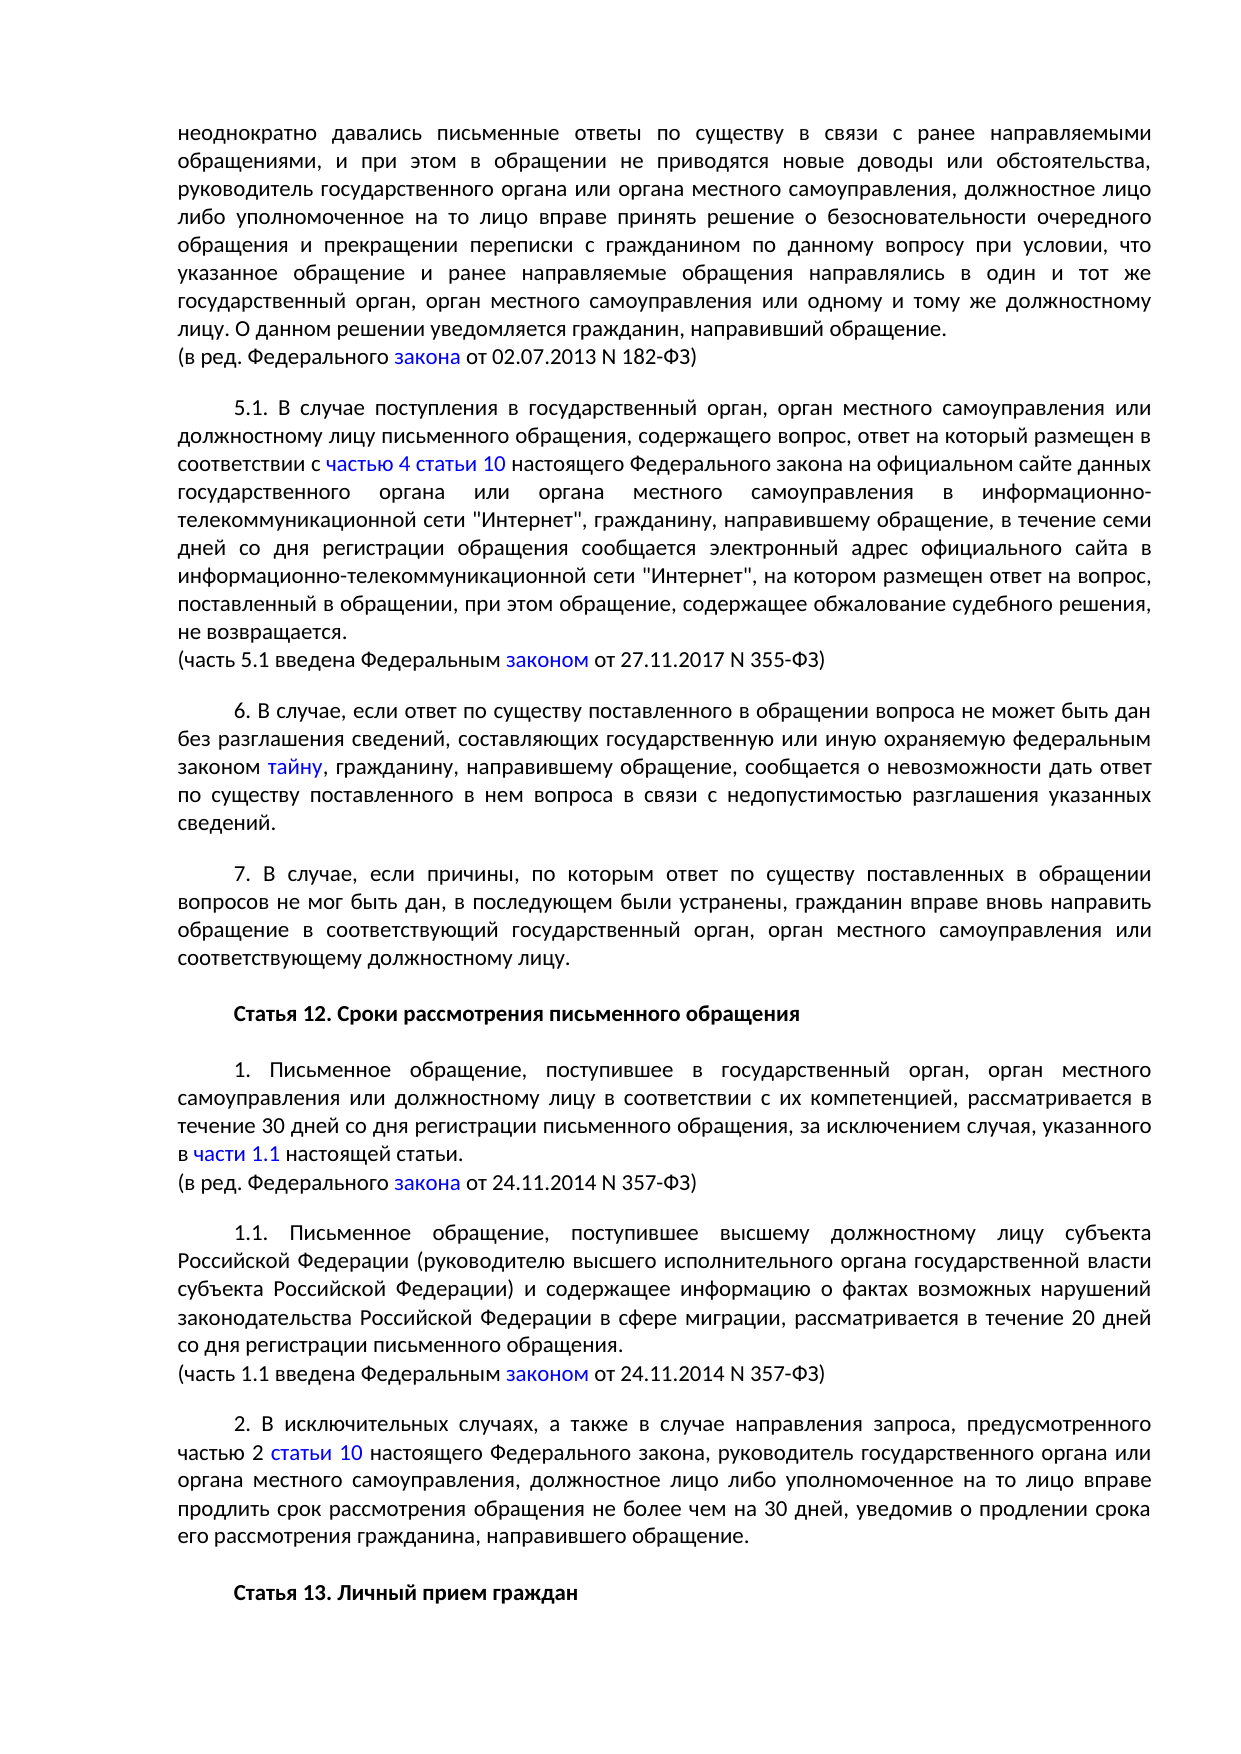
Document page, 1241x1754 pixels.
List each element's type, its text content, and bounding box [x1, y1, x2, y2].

text 5.1. В случае поступления в государственный орган, орган местного самоуправления или должностному лицу письменного обращения, содержащего вопрос, ответ на который размещен в соответствии с частью 4 статьи 10 настоящего Федерального закона на официальном сайте данных государственного органа или органа местного самоуправления в информационно-телекоммуникационной сети "Интернет", гражданину, направившему обращение, в течение семи дней со дня регистрации обращения сообщается электронный адрес официального сайта в информационно-телекоммуникационной сети "Интернет", на котором размещен ответ на вопрос, поставленный в обращении, при этом обращение, содержащее обжалование судебного решения, не возвращается. [177, 393, 1152, 645]
text Статья 13. Личный прием граждан [177, 1578, 1152, 1606]
text (часть 5.1 введена Федеральным законом от 27.11.2017 N 355-ФЗ) [177, 645, 1152, 673]
text Статья 12. Сроки рассмотрения письменного обращения [177, 999, 1152, 1027]
text 6. В случае, если ответ по существу поставленного в обращении вопроса не может быть дан без разглашения сведений, составляющих государственную или иную охраняемую федеральным законом тайну, гражданину, направившему обращение, сообщается о невозможности дать ответ по существу поставленного в нем вопроса в связи с недопустимостью разглашения указанных сведений. [177, 696, 1152, 836]
text 2. В исключительных случаях, а также в случае направления запроса, предусмотренного частью 2 статьи 10 настоящего Федерального закона, руководитель государственного органа или органа местного самоуправления, должностное лицо либо уполномоченное на то лицо вправе продлить срок рассмотрения обращения не более чем на 30 дней, уведомив о продлении срока его рассмотрения гражданина, направившего обращение. [177, 1409, 1152, 1550]
text (в ред. Федерального закона от 24.11.2014 N 357-ФЗ) [177, 1168, 1152, 1196]
text 1. Письменное обращение, поступившее в государственный орган, орган местного самоуправления или должностному лицу в соответствии с их компетенцией, рассматривается в течение 30 дней со дня регистрации письменного обращения, за исключением случая, указанного в части 1.1 настоящей статьи. [177, 1056, 1152, 1168]
text 7. В случае, если причины, по которым ответ по существу поставленных в обращении вопросов не мог быть дан, в последующем были устранены, гражданин вправе вновь направить обращение в соответствующий государственный орган, орган местного самоуправления или соответствующему должностному лицу. [177, 859, 1152, 971]
text (в ред. Федерального закона от 02.07.2013 N 182-ФЗ) [177, 342, 1152, 370]
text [177, 118, 1152, 342]
text 1.1. Письменное обращение, поступившее высшему должностному лицу субъекта Российской Федерации (руководителю высшего исполнительного органа государственной власти субъекта Российской Федерации) и содержащее информацию о фактах возможных нарушений законодательства Российской Федерации в сфере миграции, рассматривается в течение 20 дней со дня регистрации письменного обращения. [177, 1218, 1152, 1359]
text (часть 1.1 введена Федеральным законом от 24.11.2014 N 357-ФЗ) [177, 1359, 1152, 1387]
